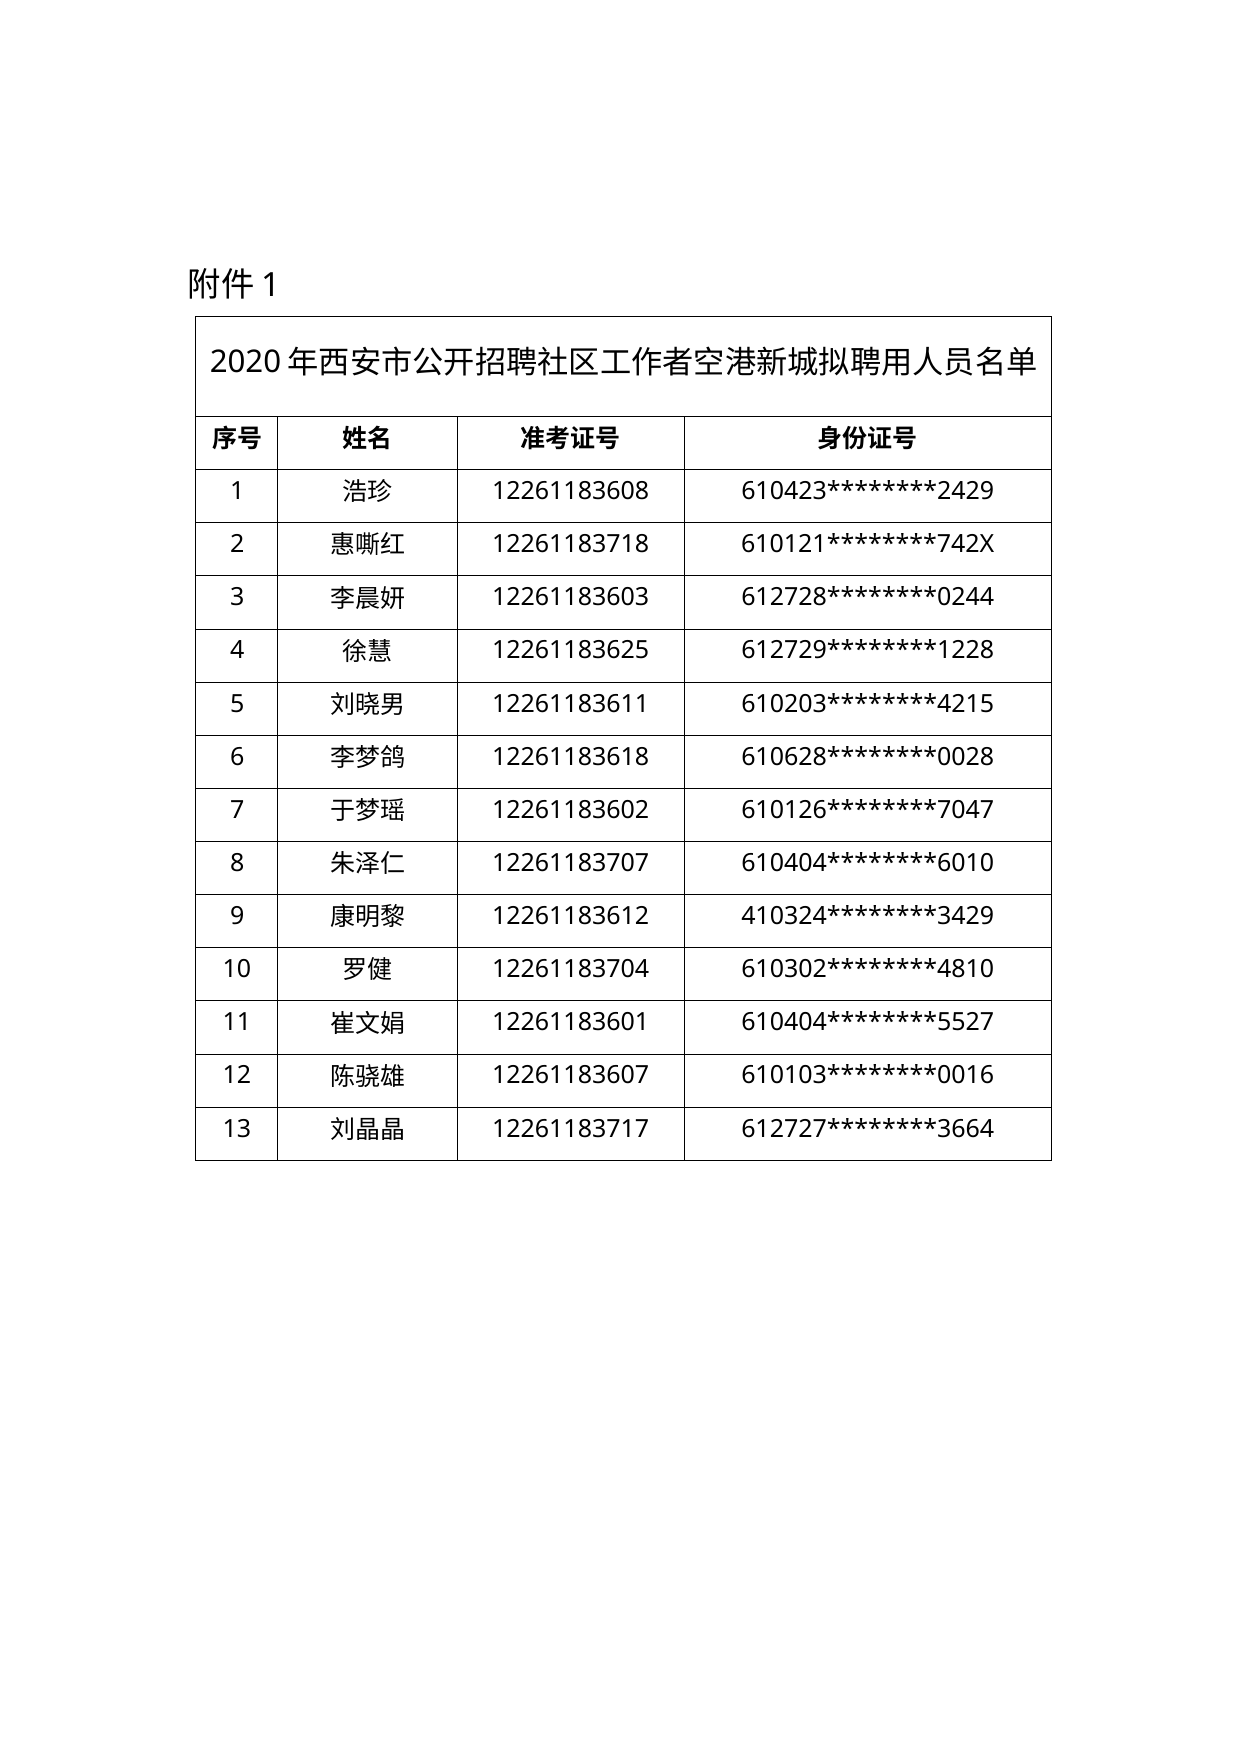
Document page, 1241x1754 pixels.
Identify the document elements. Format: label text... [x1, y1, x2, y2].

table_cell 身份证号 [685, 417, 1051, 469]
table_cell 12261183603 [458, 576, 684, 628]
table_cell 610121********742X [685, 523, 1051, 575]
table_cell 于梦瑶 [278, 789, 457, 841]
table_cell 8 [196, 842, 277, 894]
table_cell 12261183608 [458, 470, 684, 522]
table_cell 徐慧 [278, 630, 457, 682]
table_cell 12261183718 [458, 523, 684, 575]
table_cell 12261183611 [458, 683, 684, 735]
table_cell 罗健 [278, 948, 457, 1000]
table_cell 612727********3664 [685, 1108, 1051, 1160]
table_cell 姓名 [278, 417, 457, 469]
table_cell 康明黎 [278, 895, 457, 947]
table_cell 1 [196, 470, 277, 522]
table_cell 4 [196, 630, 277, 682]
table_cell 12261183602 [458, 789, 684, 841]
text 附件1 [187, 250, 1053, 315]
table_cell 崔文娟 [278, 1001, 457, 1053]
table_cell 6 [196, 736, 277, 788]
table_cell 12 [196, 1055, 277, 1107]
table_cell 410324********3429 [685, 895, 1051, 947]
table_cell 612729********1228 [685, 630, 1051, 682]
table_cell 刘晶晶 [278, 1108, 457, 1160]
table_cell 5 [196, 683, 277, 735]
table_cell 李梦鸽 [278, 736, 457, 788]
table_cell 12261183707 [458, 842, 684, 894]
table_cell 610302********4810 [685, 948, 1051, 1000]
table_cell 12261183607 [458, 1055, 684, 1107]
table_cell 陈骁雄 [278, 1055, 457, 1107]
table_cell 12261183612 [458, 895, 684, 947]
table_cell 610628********0028 [685, 736, 1051, 788]
table_cell 7 [196, 789, 277, 841]
table_cell 3 [196, 576, 277, 628]
table_cell 610404********5527 [685, 1001, 1051, 1053]
table_cell 12261183601 [458, 1001, 684, 1053]
table_cell 浩珍 [278, 470, 457, 522]
table_cell 12261183704 [458, 948, 684, 1000]
table_cell 610203********4215 [685, 683, 1051, 735]
table_cell 刘晓男 [278, 683, 457, 735]
table_cell 李晨妍 [278, 576, 457, 628]
table_cell 2 [196, 523, 277, 575]
table_cell 12261183625 [458, 630, 684, 682]
table_cell 610423********2429 [685, 470, 1051, 522]
table_cell 序号 [196, 417, 277, 469]
table_cell 610126********7047 [685, 789, 1051, 841]
table_cell 612728********0244 [685, 576, 1051, 628]
table_cell 惠嘶红 [278, 523, 457, 575]
table_cell 9 [196, 895, 277, 947]
table_cell 准考证号 [458, 417, 684, 469]
table_header 2020年西安市公开招聘社区工作者空港新城拟聘用人员名单 [196, 317, 1051, 416]
table_cell 610404********6010 [685, 842, 1051, 894]
table_cell 10 [196, 948, 277, 1000]
table_cell 12261183717 [458, 1108, 684, 1160]
table_cell 朱泽仁 [278, 842, 457, 894]
table_cell 610103********0016 [685, 1055, 1051, 1107]
table_cell 11 [196, 1001, 277, 1053]
table_cell 13 [196, 1108, 277, 1160]
table_cell 12261183618 [458, 736, 684, 788]
